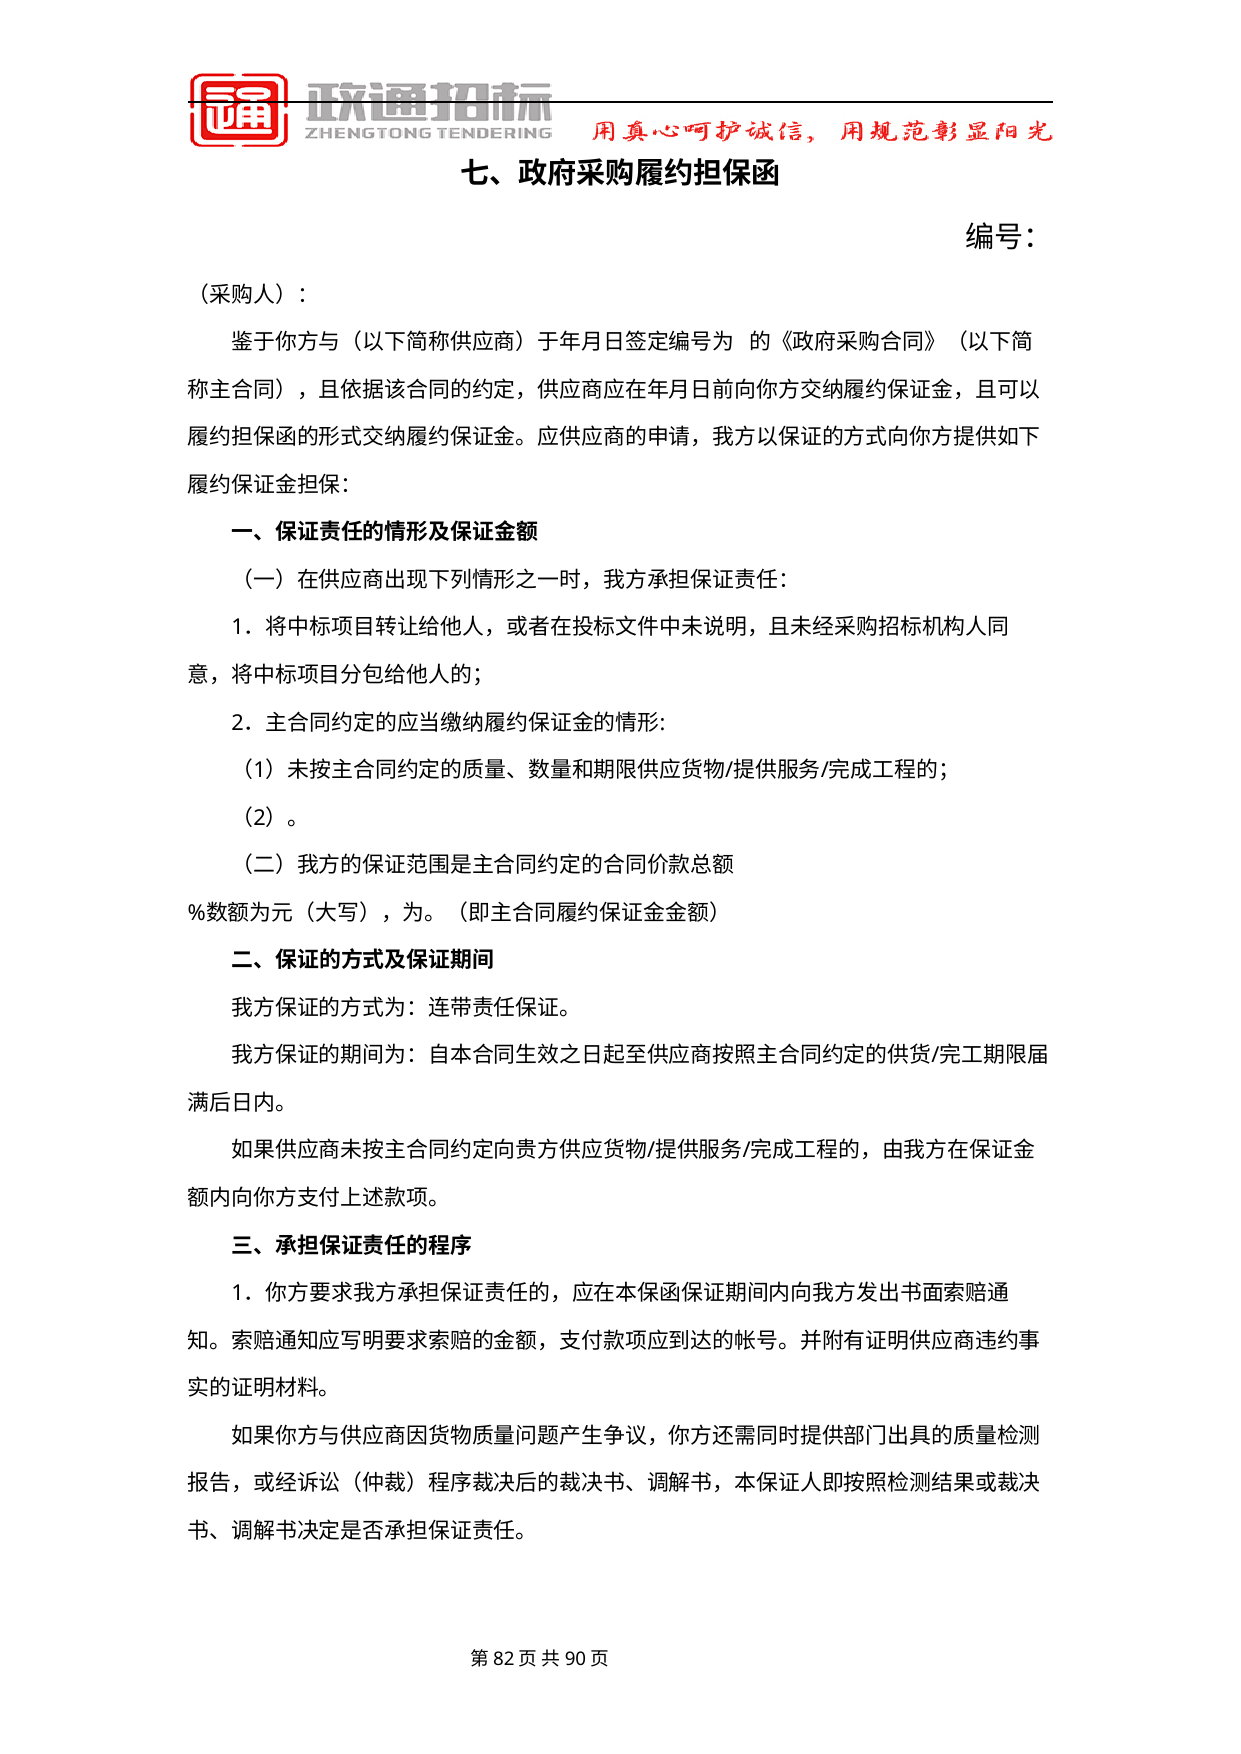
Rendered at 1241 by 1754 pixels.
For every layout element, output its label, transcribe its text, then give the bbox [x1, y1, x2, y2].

text 我方保证的期间为：自本合同生效之日起至供应商按照主合同约定的供货/完工期限届满后日内。 [187, 1037, 1053, 1117]
text 1．将中标项目转让给他人，或者在投标文件中未说明，且未经采购招标机构人同意，将中标项目分包给他人的； [187, 609, 1053, 689]
text 二、保证的方式及保证期间 [187, 942, 1053, 974]
text 一、保证责任的情形及保证金额 [187, 514, 1053, 546]
text （一）在供应商出现下列情形之一时，我方承担保证责任： [187, 562, 1053, 593]
subtitle 七、政府采购履约担保函 [187, 150, 1053, 192]
text 鉴于你方与（以下简称供应商）于年月日签定编号为 的《政府采购合同》（以下简称主合同），且依据该合同的约定，供应商应在年月日前向你方交纳履约保证金，且可以履约担保函的形式交纳履约保证金。应供应商的申请，我方以保证的方式向你方提供如下履约保证金担保： [187, 324, 1053, 498]
text 1．你方要求我方承担保证责任的，应在本保函保证期间内向我方发出书面索赔通知。索赔通知应写明要求索赔的金额，支付款项应到达的帐号。并附有证明供应商违约事实的证明材料。 [187, 1275, 1053, 1402]
text 三、承担保证责任的程序 [187, 1228, 1053, 1259]
text 如果供应商未按主合同约定向贵方供应货物/提供服务/完成工程的，由我方在保证金额内向你方支付上述款项。 [187, 1132, 1053, 1212]
text （采购人）： [187, 277, 1053, 308]
picture [188, 103, 1053, 147]
text （二）我方的保证范围是主合同约定的合同价款总额 [187, 847, 1053, 879]
text （2）。 [187, 800, 1053, 831]
text 2．主合同约定的应当缴纳履约保证金的情形: [187, 704, 1053, 736]
text 如果你方与供应商因货物质量问题产生争议，你方还需同时提供部门出具的质量检测报告，或经诉讼（仲裁）程序裁决后的裁决书、调解书，本保证人即按照检测结果或裁决书、调解书决定是否承担保证责任。 [187, 1418, 1053, 1544]
picture [188, 73, 1053, 101]
text %数额为元（大写），为。（即主合同履约保证金金额） [187, 895, 1053, 927]
text 我方保证的方式为：连带责任保证。 [187, 990, 1053, 1022]
text 编号： [187, 213, 1053, 256]
text （1）未按主合同约定的质量、数量和期限供应货物/提供服务/完成工程的； [187, 752, 1053, 784]
